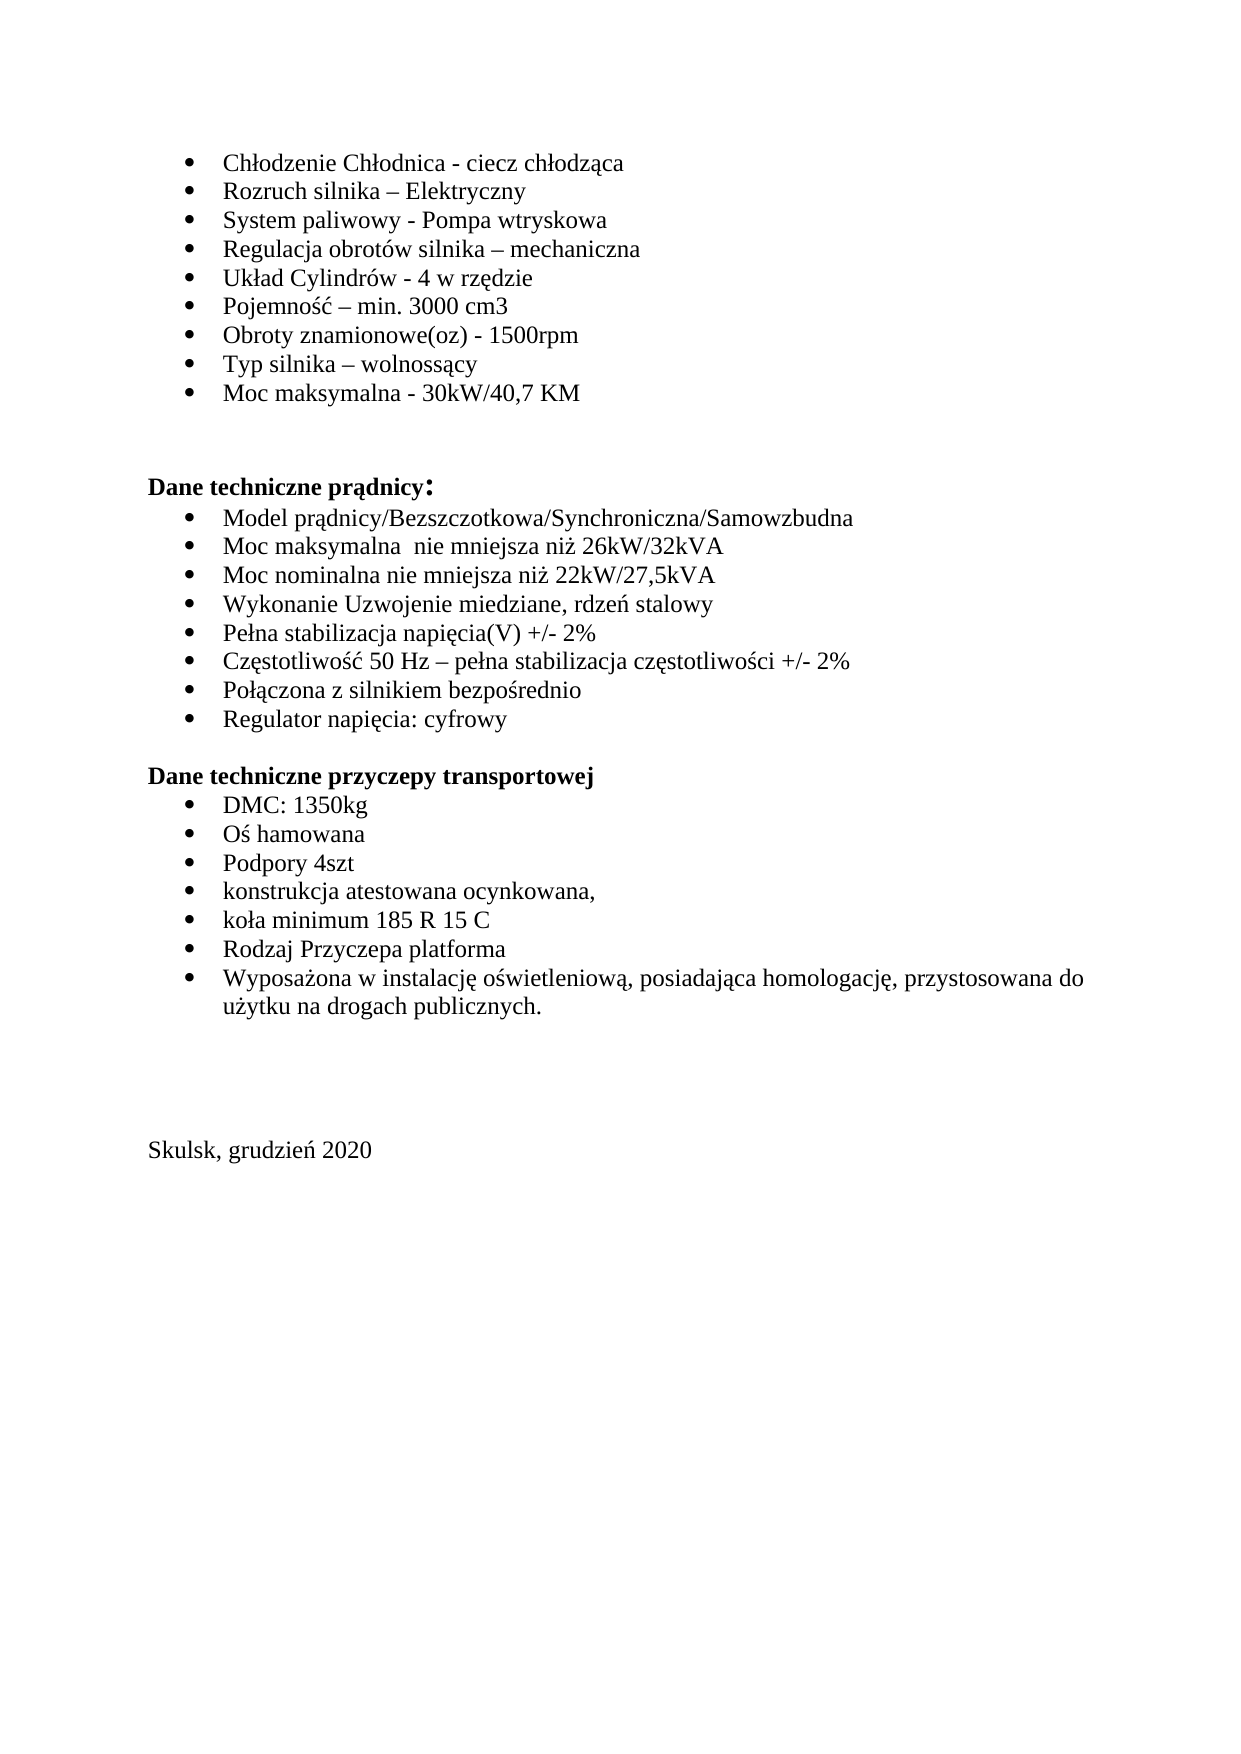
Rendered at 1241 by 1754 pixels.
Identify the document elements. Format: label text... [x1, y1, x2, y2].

list Regulator napięcia: cyfrowy [185, 704, 1093, 733]
list Rodzaj Przyczepa platforma [185, 934, 1093, 963]
list Typ silnika – wolnossący [185, 349, 1093, 378]
list Chłodzenie Chłodnica - ciecz chłodząca [185, 148, 1093, 176]
list Częstotliwość 50 Hz – pełna stabilizacja częstotliwości +/- 2% [185, 646, 1093, 675]
list Moc nominalna nie mniejsza niż 22kW/27,5kVA [185, 560, 1093, 589]
list Regulacja obrotów silnika – mechaniczna [185, 234, 1093, 263]
list Wykonanie Uzwojenie miedziane, rdzeń stalowy [185, 589, 1093, 618]
list Moc maksymalna nie mniejsza niż 26kW/32kVA [185, 531, 1093, 560]
list konstrukcja atestowana ocynkowana, [185, 876, 1093, 905]
list Układ Cylindrów - 4 w rzędzie [185, 263, 1093, 291]
list System paliwowy - Pompa wtryskowa [185, 205, 1093, 234]
list Model prądnicy/Bezszczotkowa/Synchroniczna/Samowzbudna [185, 503, 1093, 531]
list Połączona z silnikiem bezpośrednio [185, 675, 1093, 704]
list Obroty znamionowe(oz) - 1500rpm [185, 320, 1093, 349]
list Rozruch silnika – Elektryczny [185, 176, 1093, 205]
list Oś hamowana [185, 819, 1093, 848]
text Dane techniczne prądnicy: [148, 464, 1093, 503]
list koła minimum 185 R 15 C [185, 905, 1093, 934]
list Pojemność – min. 3000 cm3 [185, 291, 1093, 320]
list Wyposażona w instalację oświetleniową, posiadająca homologację, przystosowana do użytku na drogach publicznych. [185, 963, 1093, 1020]
text Dane techniczne przyczepy transportowej [148, 761, 1093, 790]
list Podpory 4szt [185, 848, 1093, 876]
list Pełna stabilizacja napięcia(V) +/- 2% [185, 618, 1093, 646]
list DMC: 1350kg [185, 790, 1093, 819]
list Moc maksymalna - 30kW/40,7 KM [185, 378, 1093, 406]
text Skulsk, grudzień 2020 [148, 1135, 1093, 1164]
